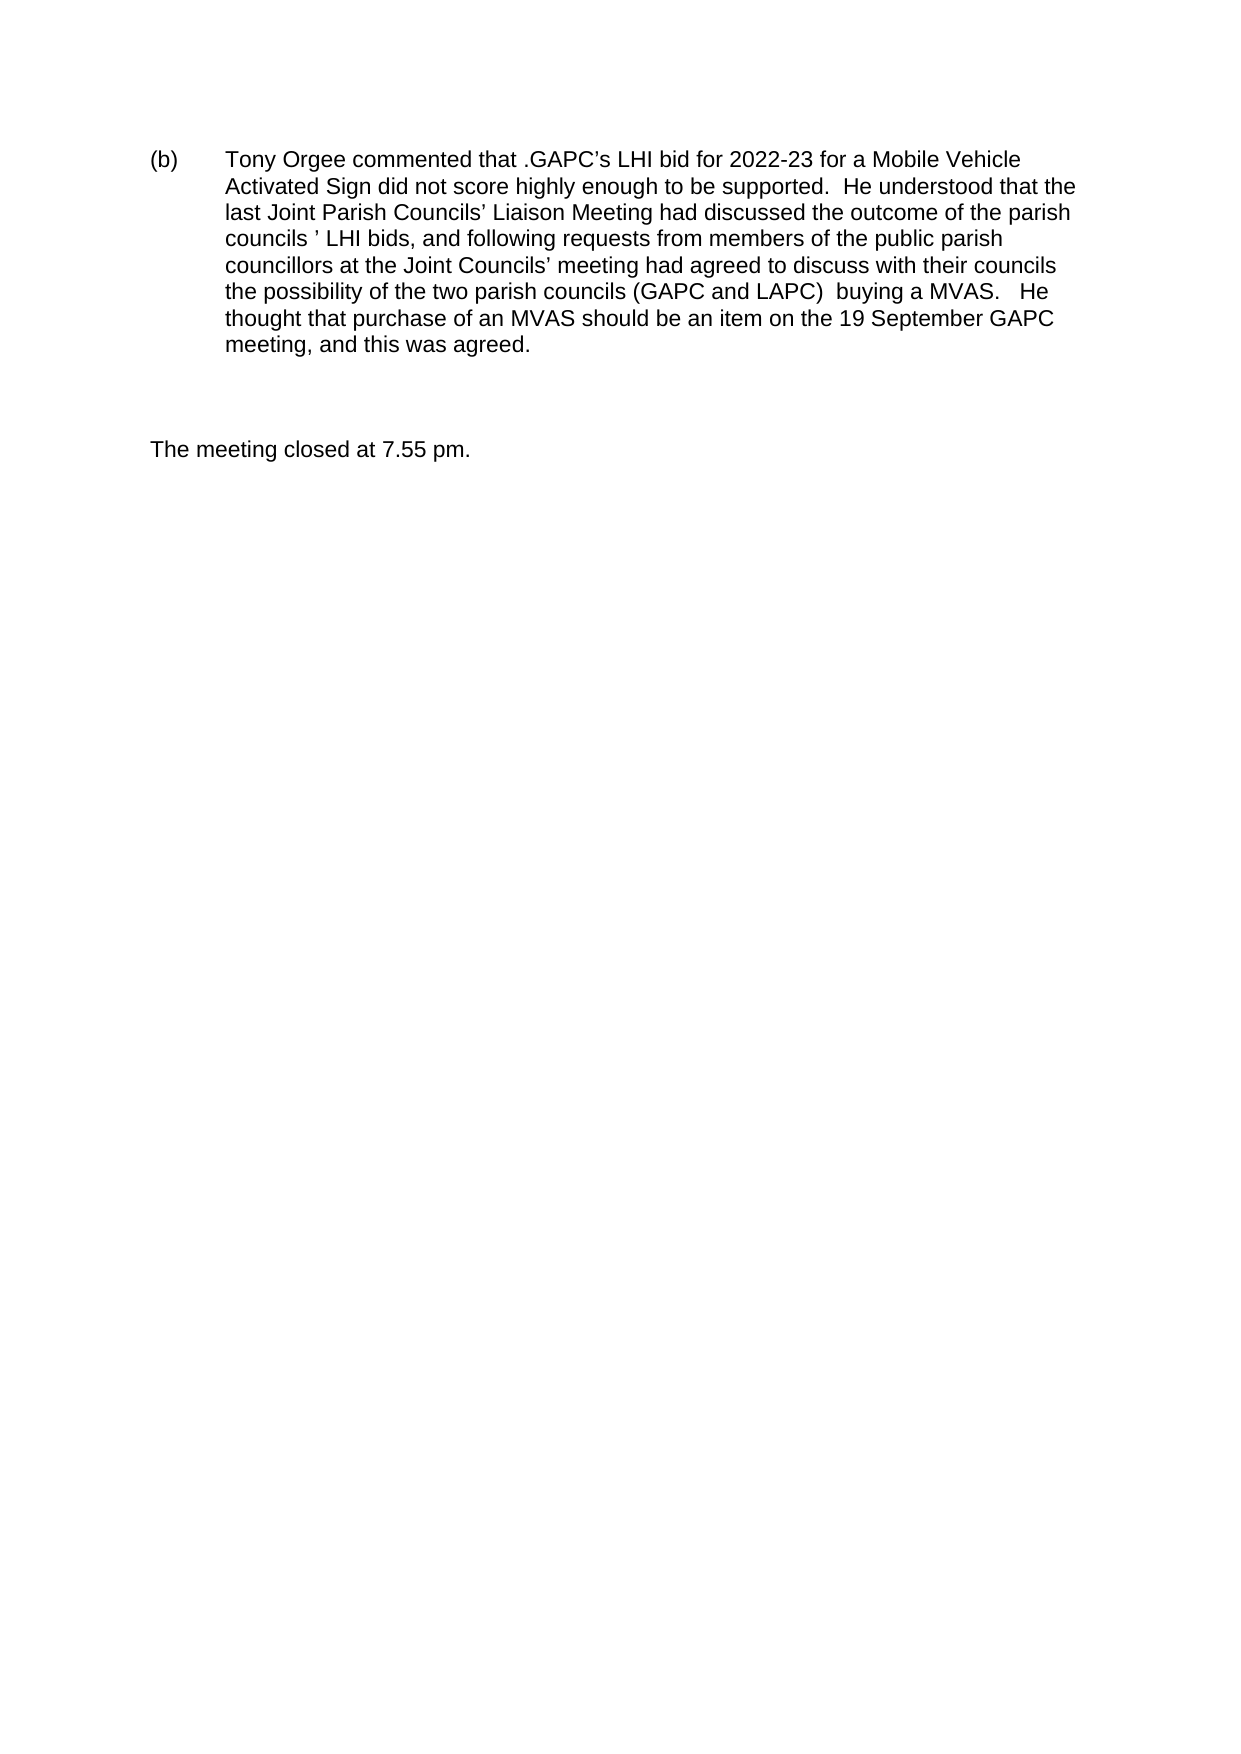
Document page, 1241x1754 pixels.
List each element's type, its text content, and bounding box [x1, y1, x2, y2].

list Tony Orgee commented that .GAPC’s LHI bid for 2022-23 for a Mobile Vehicle Activated Sign did not score highly enough to be supported. He understood that the last Joint Parish Councils’ Liaison Meeting had discussed the outcome of the parish councils ’ LHI bids, and following requests from members of the public parish councillors at the Joint Councils’ meeting had agreed to discuss with their councils the possibility of the two parish councils (GAPC and LAPC) buying a MVAS. He thought that purchase of an MVAS should be an item on the 19 September GAPC meeting, and this was agreed. [150, 146, 1090, 357]
text The meeting closed at 7.55 pm. [150, 436, 1090, 463]
